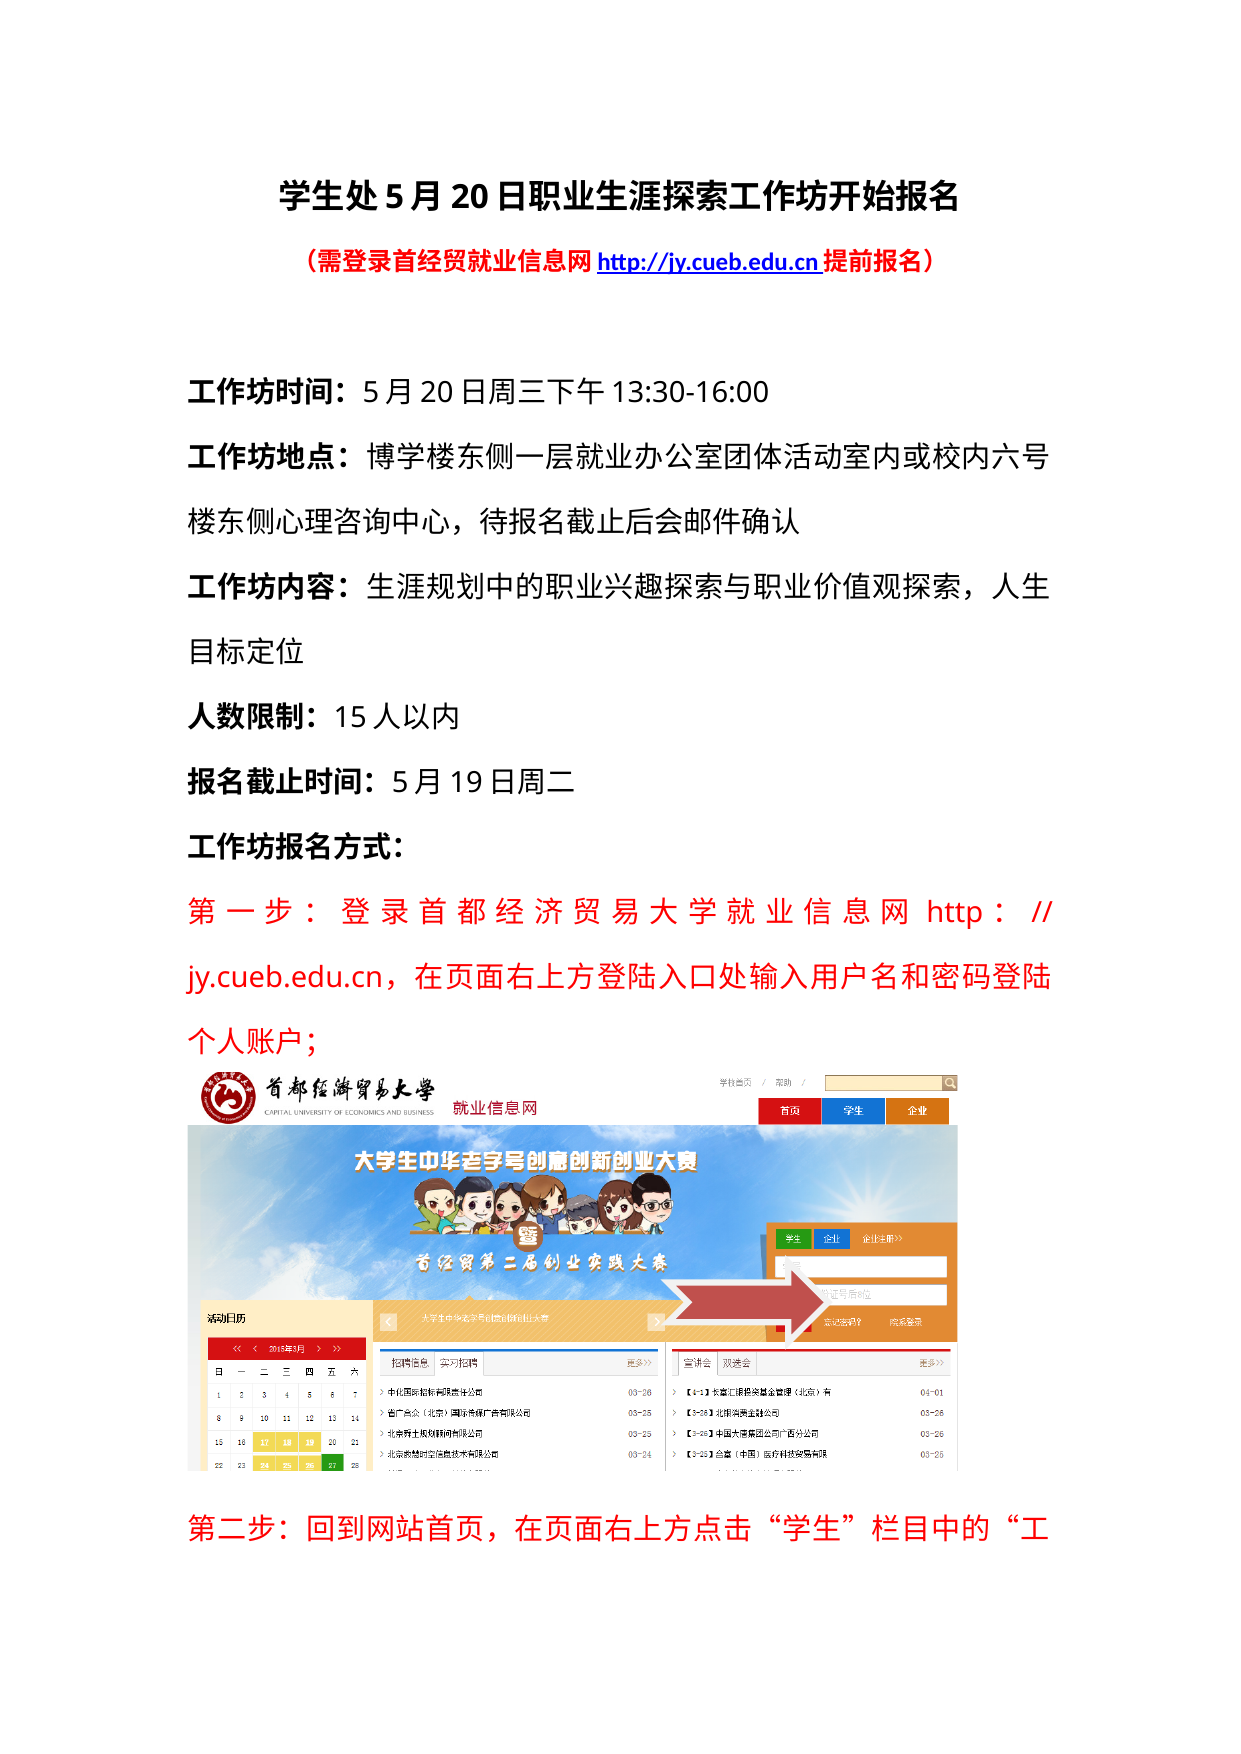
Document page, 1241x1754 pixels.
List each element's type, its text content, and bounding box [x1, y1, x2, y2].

text （需登录首经贸就业信息网http://jy.cueb.edu.cn提前报名） [187, 227, 1053, 292]
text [187, 1494, 1053, 1559]
text 工作坊内容：生涯规划中的职业兴趣探索与职业价值观探索，人生目标定位 [187, 552, 1053, 682]
picture [187, 1072, 958, 1471]
text 报名截止时间：5月19日周二 [187, 747, 1053, 812]
text 学生处5月20日职业生涯探索工作坊开始报名 [187, 162, 1053, 227]
text 工作坊时间：5月20日周三下午13:30-16:00 [187, 357, 1053, 422]
text 人数限制：15人以内 [187, 682, 1053, 747]
text 第一步：登录首都经济贸易大学就业信息网http：//jy.cueb.edu.cn，在页面右上方登陆入口处输入用户名和密码登陆个人账户； [187, 877, 1053, 1072]
text 工作坊地点：博学楼东侧一层就业办公室团体活动室内或校内六号楼东侧心理咨询中心，待报名截止后会邮件确认 [187, 422, 1053, 552]
text 工作坊报名方式： [187, 812, 1038, 877]
